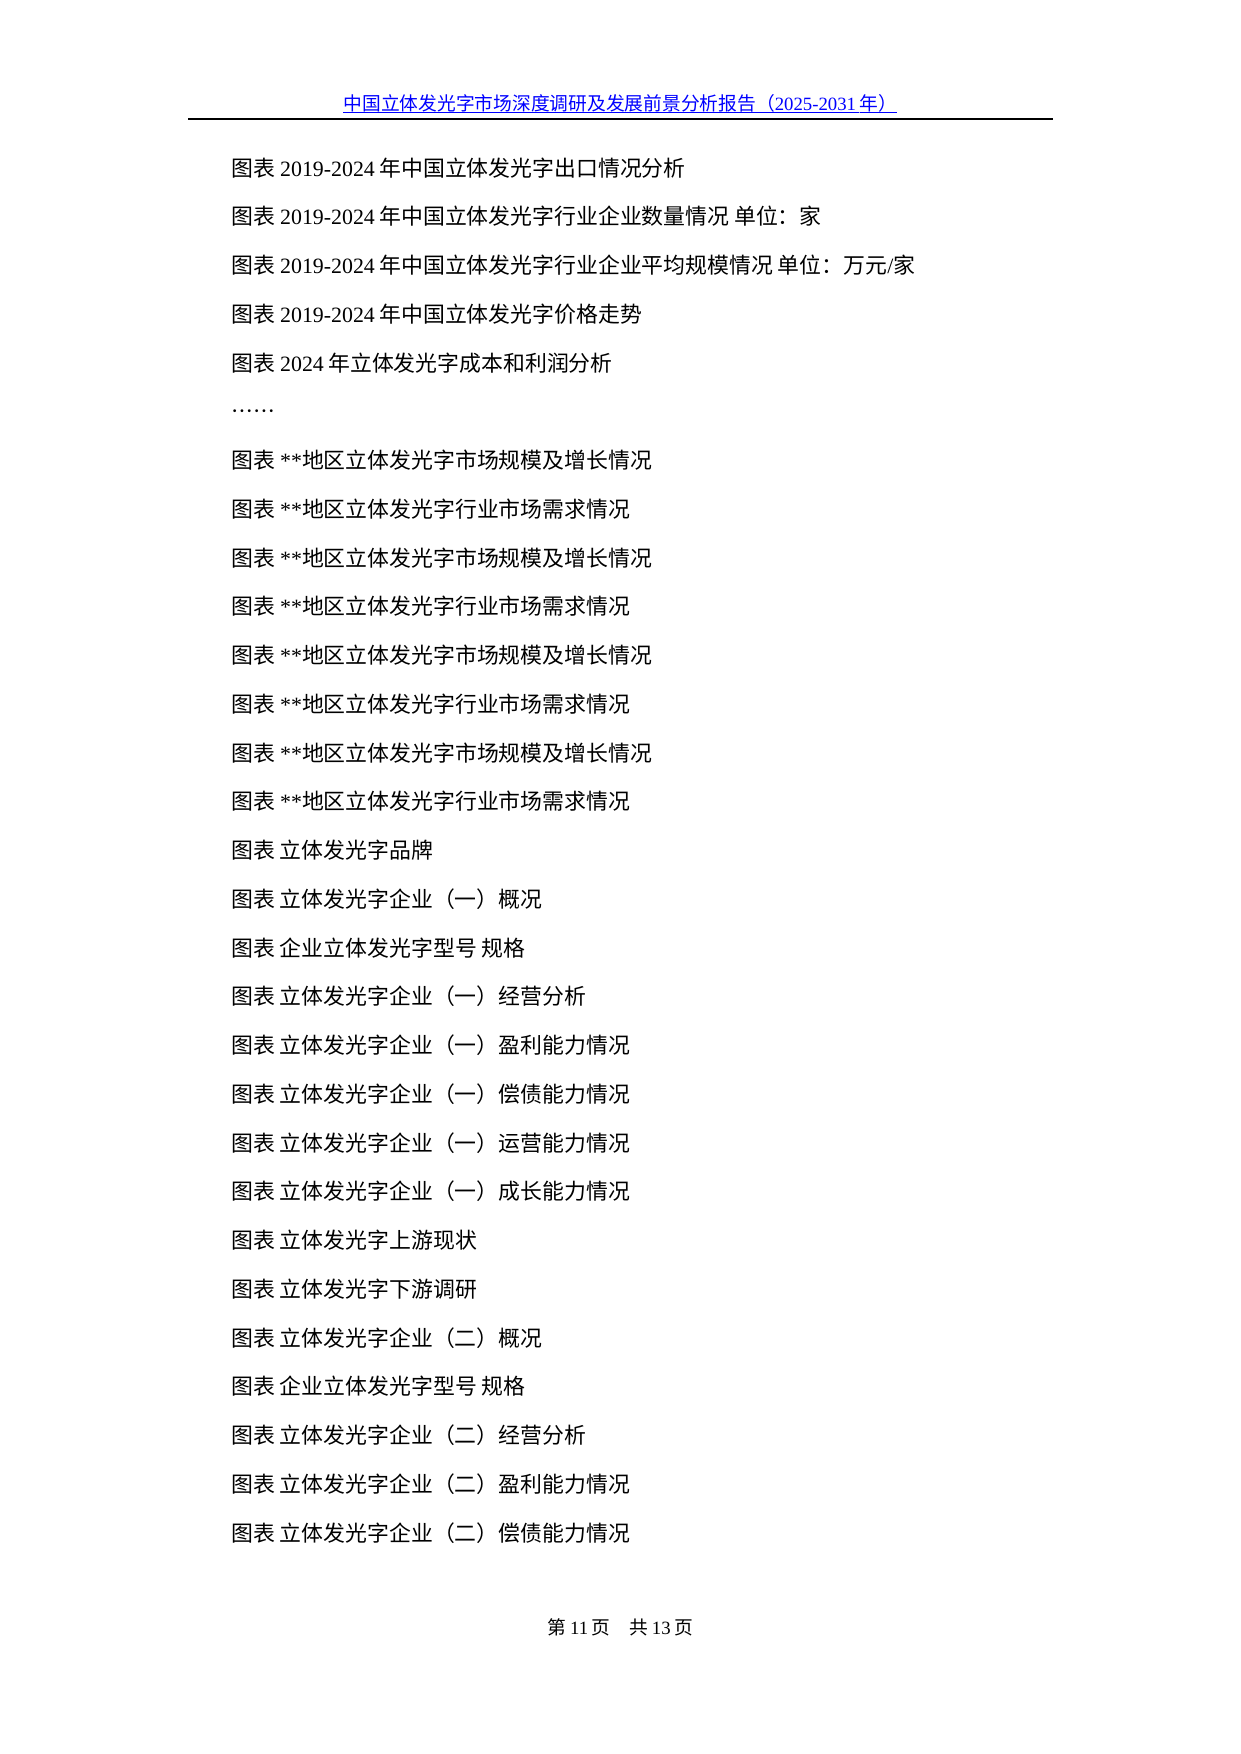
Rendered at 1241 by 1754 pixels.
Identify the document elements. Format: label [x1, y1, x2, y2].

text [187, 150, 1053, 1548]
